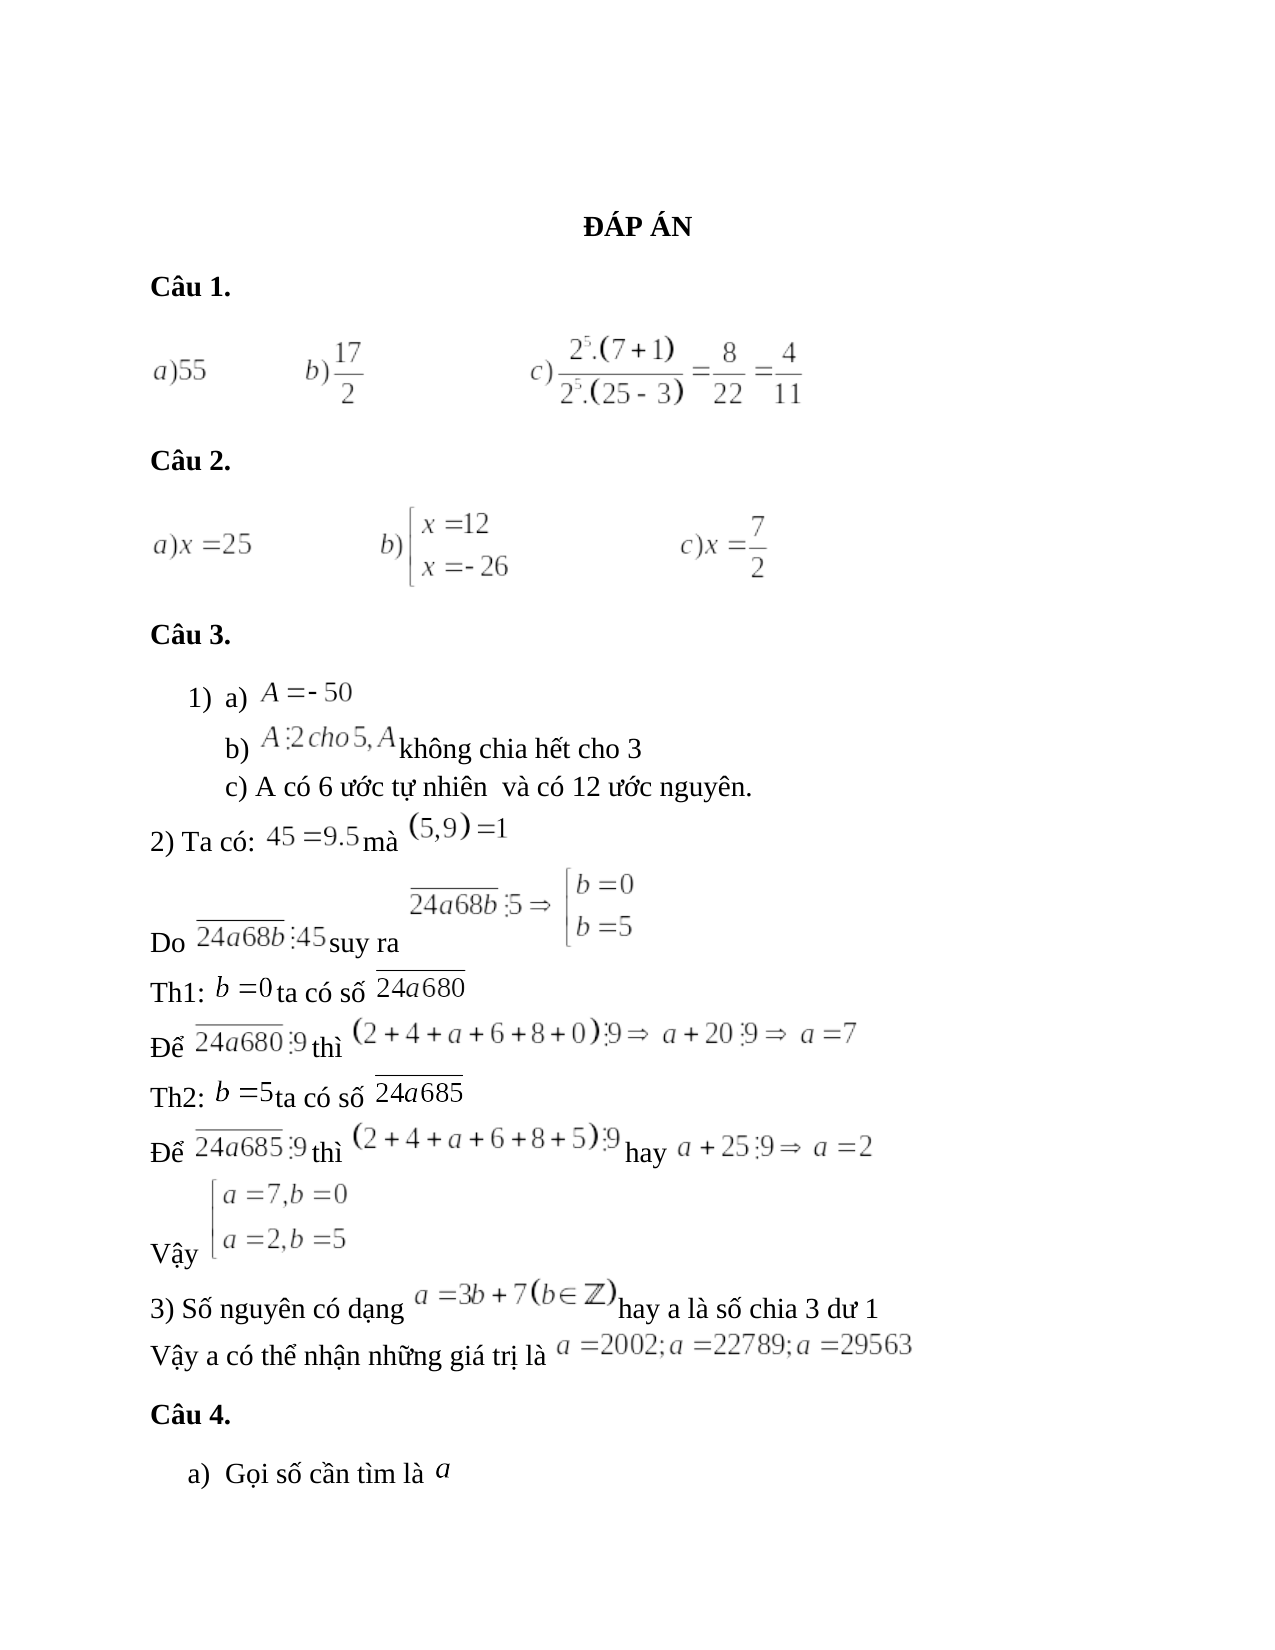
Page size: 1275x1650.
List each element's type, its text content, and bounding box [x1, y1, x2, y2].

list Vậy a có thể nhận những giá trị là [150, 1329, 1125, 1371]
text Câu 3. [150, 617, 1125, 651]
list Vậy [150, 1174, 1125, 1269]
list Để thì [150, 1014, 1125, 1064]
list c) A có 6 ước tự nhiên và có 12 ước nguyên. [225, 769, 1125, 803]
list b) không chia hết cho 3 [225, 719, 1125, 764]
text Câu 2. [150, 443, 1125, 477]
list 3) Số nguyên có dạng hay a là số chia 3 dư 1 [150, 1274, 1125, 1324]
text Câu 1. [150, 269, 1125, 302]
list 2) Ta có: mà [150, 808, 1125, 858]
list Th2: ta có số [150, 1069, 1125, 1114]
list Để thì hay [150, 1119, 1125, 1169]
list Th1: ta có số [150, 963, 1125, 1009]
list a) [187, 677, 1125, 714]
list Gọi số cần tìm là [187, 1457, 1125, 1490]
text Câu 4. [150, 1397, 1125, 1431]
text ĐÁP ÁN [150, 209, 1125, 243]
list Do suy ra [150, 863, 1125, 958]
